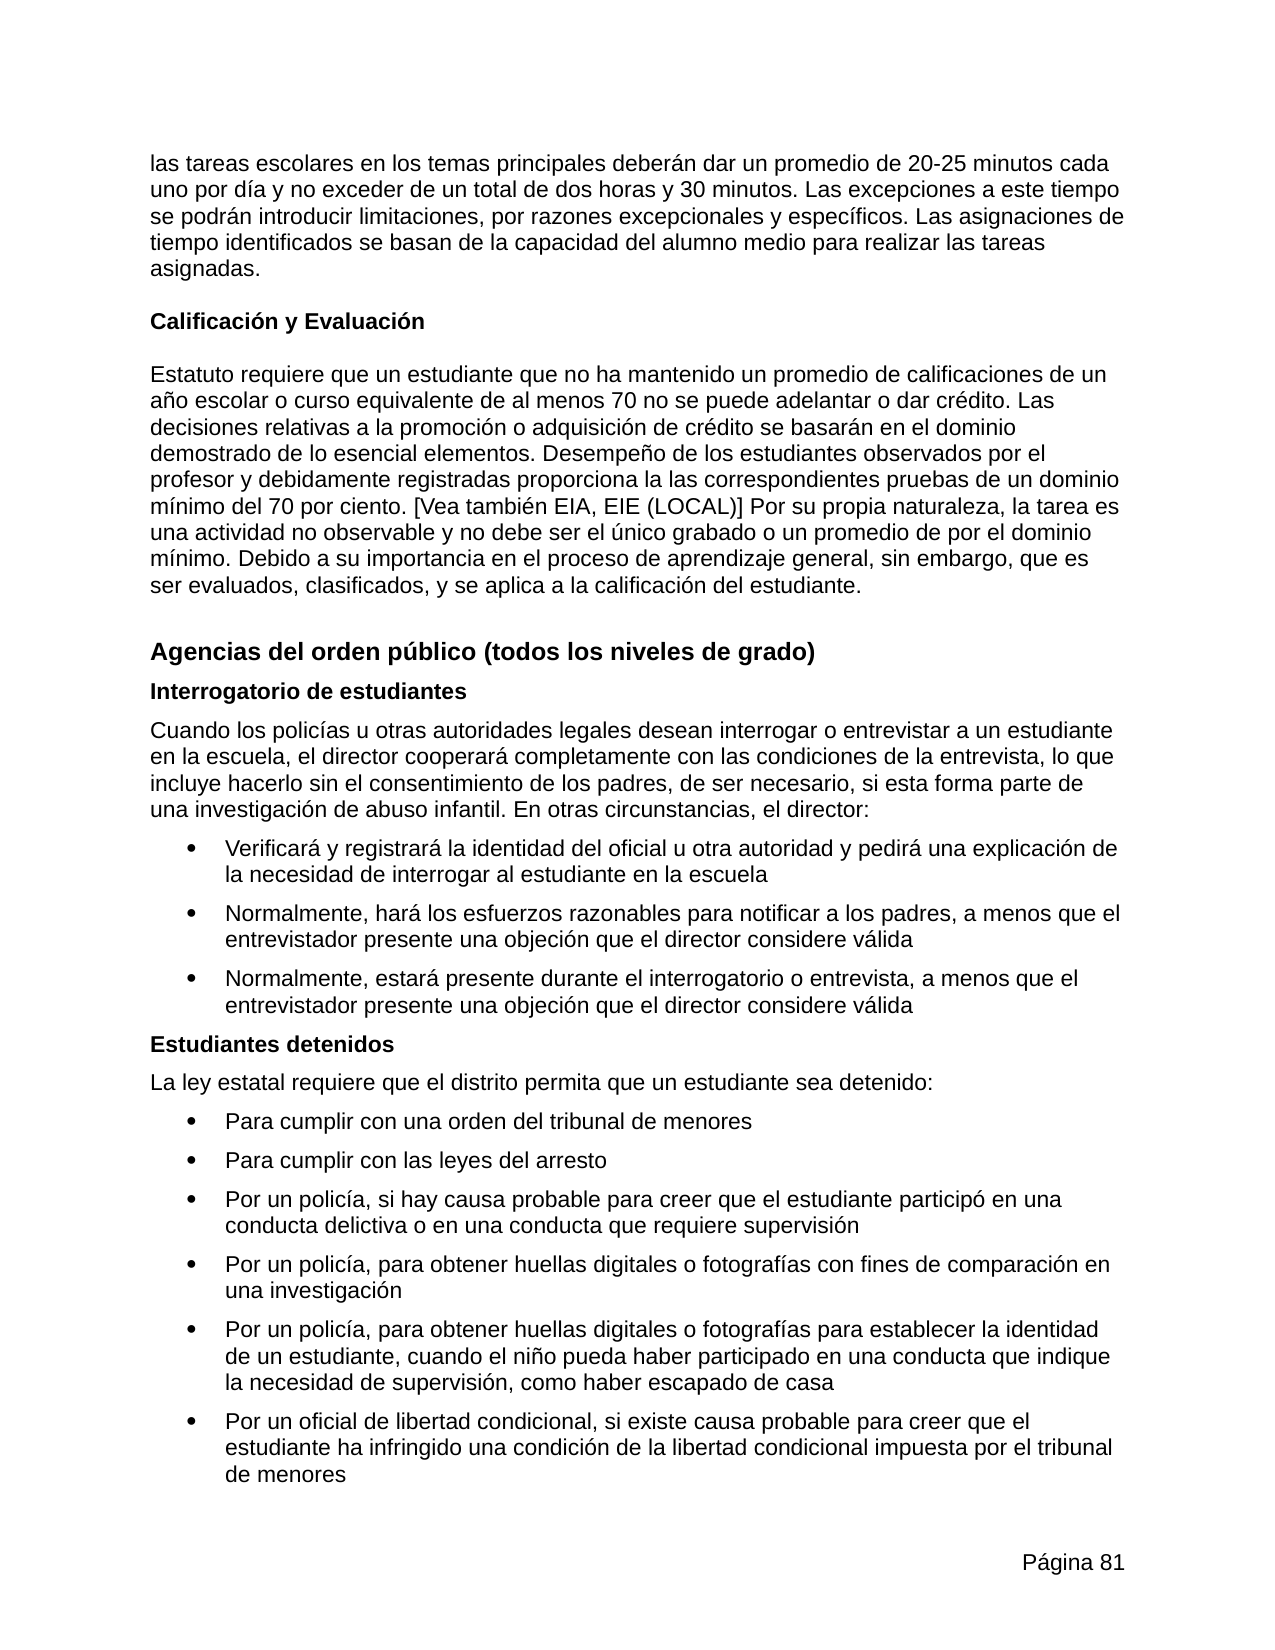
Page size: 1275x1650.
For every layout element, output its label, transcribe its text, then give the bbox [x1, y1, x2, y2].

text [150, 150, 1125, 282]
list Por un policía, para obtener huellas digitales o fotografías para establecer la identidad de un estudiante, cuando el niño pueda haber participado en una conducta que indique la necesidad de supervisión, como haber escapado de casa [187, 1316, 1125, 1395]
list Normalmente, estará presente durante el interrogatorio o entrevista, a menos que el entrevistador presente una objeción que el director considere válida [187, 965, 1125, 1018]
list Por un oficial de libertad condicional, si existe causa probable para creer que el estudiante ha infringido una condición de la libertad condicional impuesta por el tribunal de menores [187, 1408, 1125, 1487]
list Para cumplir con una orden del tribunal de menores [187, 1108, 1125, 1134]
list Para cumplir con las leyes del arresto [187, 1147, 1125, 1173]
subtitle Interrogatorio de estudiantes [150, 678, 1125, 704]
subtitle Agencias del orden público (todos los niveles de grado) [150, 637, 1125, 666]
text La ley estatal requiere que el distrito permita que un estudiante sea detenido: [150, 1069, 1125, 1096]
list Normalmente, hará los esfuerzos razonables para notificar a los padres, a menos que el entrevistador presente una objeción que el director considere válida [187, 900, 1125, 953]
list Verificará y registrará la identidad del oficial u otra autoridad y pedirá una explicación de la necesidad de interrogar al estudiante en la escuela [187, 835, 1125, 888]
text Calificación y Evaluación [150, 308, 1125, 334]
list Por un policía, si hay causa probable para creer que el estudiante participó en una conducta delictiva o en una conducta que requiere supervisión [187, 1186, 1125, 1239]
subtitle Estudiantes detenidos [150, 1031, 1125, 1057]
list Por un policía, para obtener huellas digitales o fotografías con fines de comparación en una investigación [187, 1251, 1125, 1304]
text Cuando los policías u otras autoridades legales desean interrogar o entrevistar a un estudiante en la escuela, el director cooperará completamente con las condiciones de la entrevista, lo que incluye hacerlo sin el consentimiento de los padres, de ser necesario, si esta forma parte de una investigación de abuso infantil. En otras circunstancias, el director: [150, 717, 1125, 822]
text Estatuto requiere que un estudiante que no ha mantenido un promedio de calificaciones de un año escolar o curso equivalente de al menos 70 no se puede adelantar o dar crédito. Las decisiones relativas a la promoción o adquisición de crédito se basarán en el dominio demostrado de lo esencial elementos. Desempeño de los estudiantes observados por el profesor y debidamente registradas proporciona la las correspondientes pruebas de un dominio mínimo del 70 por ciento. [Vea también EIA, EIE (LOCAL)] Por su propia naturaleza, la tarea es una actividad no observable y no debe ser el único grabado o un promedio de por el dominio mínimo. Debido a su importancia en el proceso de aprendizaje general, sin embargo, que es ser evaluados, clasificados, y se aplica a la calificación del estudiante. [150, 361, 1125, 598]
